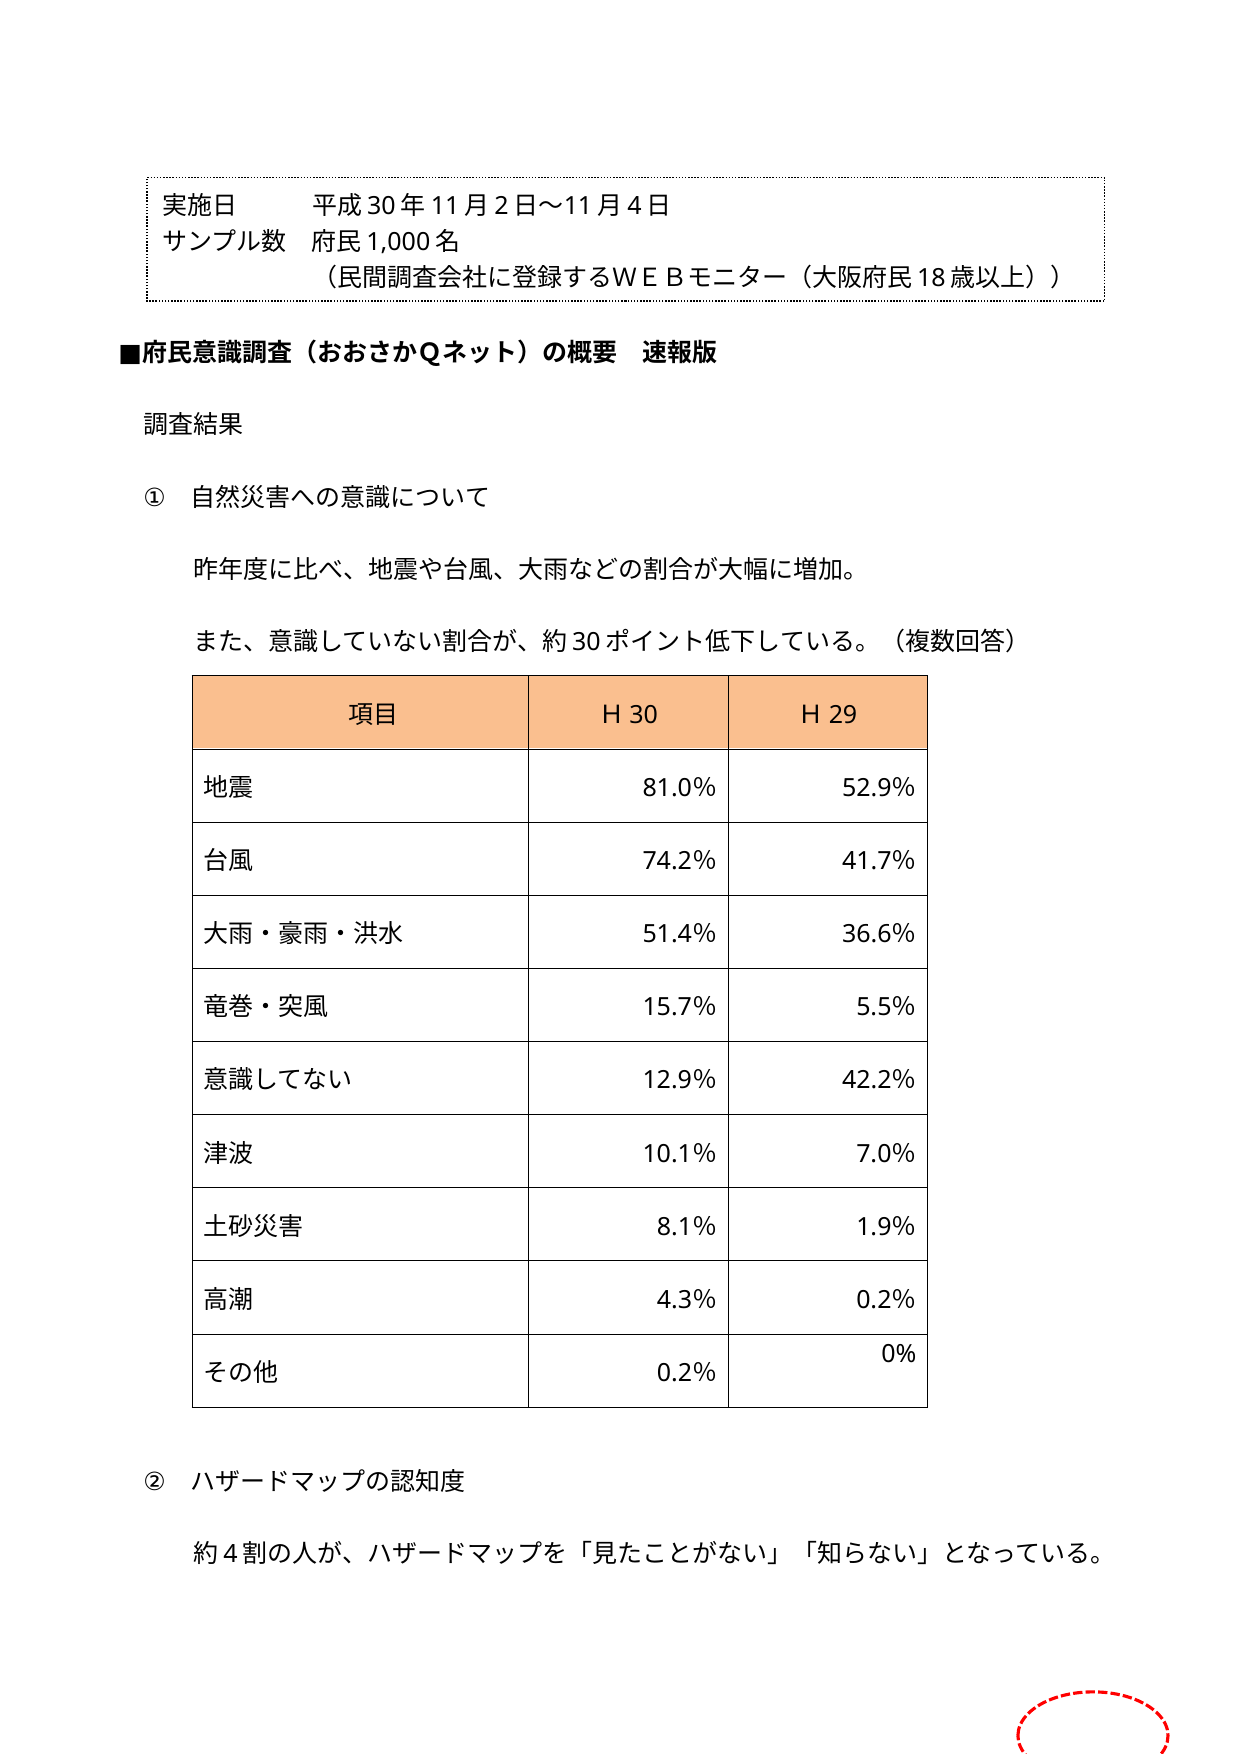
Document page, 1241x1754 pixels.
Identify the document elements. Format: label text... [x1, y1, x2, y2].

text 約4割の人が、ハザードマップを「見たことがない」「知らない」となっている。 [118, 1516, 1122, 1588]
table_cell 大雨・豪雨・洪水 [193, 896, 528, 968]
text また、意識していない割合が、約30ポイント低下している。（複数回答） [118, 603, 1122, 675]
text ② ハザードマップの認知度 [118, 1444, 1122, 1516]
table_cell 12.9％ [529, 1042, 728, 1114]
table_cell 1.9％ [729, 1188, 927, 1260]
table_cell 0% [729, 1335, 927, 1407]
text ■府民意識調査（おおさかＱネット）の概要 速報版 [118, 135, 1122, 387]
table_cell 竜巻・突風 [193, 969, 528, 1041]
table_cell 10.1％ [529, 1115, 728, 1187]
table_cell 36.6％ [729, 896, 927, 968]
table_header Ｈ30 [529, 676, 728, 748]
text 調査結果 [118, 387, 1122, 459]
table_cell 土砂災害 [193, 1188, 528, 1260]
table_cell 15.7％ [529, 969, 728, 1041]
table_cell 74.2％ [529, 823, 728, 895]
text 昨年度に比べ、地震や台風、大雨などの割合が大幅に増加。 [118, 531, 1122, 603]
table_cell 4.3％ [529, 1261, 728, 1333]
table_cell 地震 [193, 750, 528, 822]
table_cell 0.2％ [529, 1335, 728, 1407]
table_cell 81.0％ [529, 750, 728, 822]
table_cell 台風 [193, 823, 528, 895]
table_cell 52.9％ [729, 750, 927, 822]
table_cell 42.2％ [729, 1042, 927, 1114]
text ① 自然災害への意識について [118, 459, 1122, 531]
table_cell その他 [193, 1335, 528, 1407]
table_cell 7.0％ [729, 1115, 927, 1187]
table_cell 津波 [193, 1115, 528, 1187]
table_cell 5.5％ [729, 969, 927, 1041]
table_cell 51.4％ [529, 896, 728, 968]
table_cell 高潮 [193, 1261, 528, 1333]
table_header 項目 [193, 676, 528, 748]
table_header Ｈ29 [729, 676, 927, 748]
table_cell 8.1％ [529, 1188, 728, 1260]
table_cell 0.2％ [729, 1261, 927, 1333]
table_cell 41.7％ [729, 823, 927, 895]
table_cell 意識してない [193, 1042, 528, 1114]
